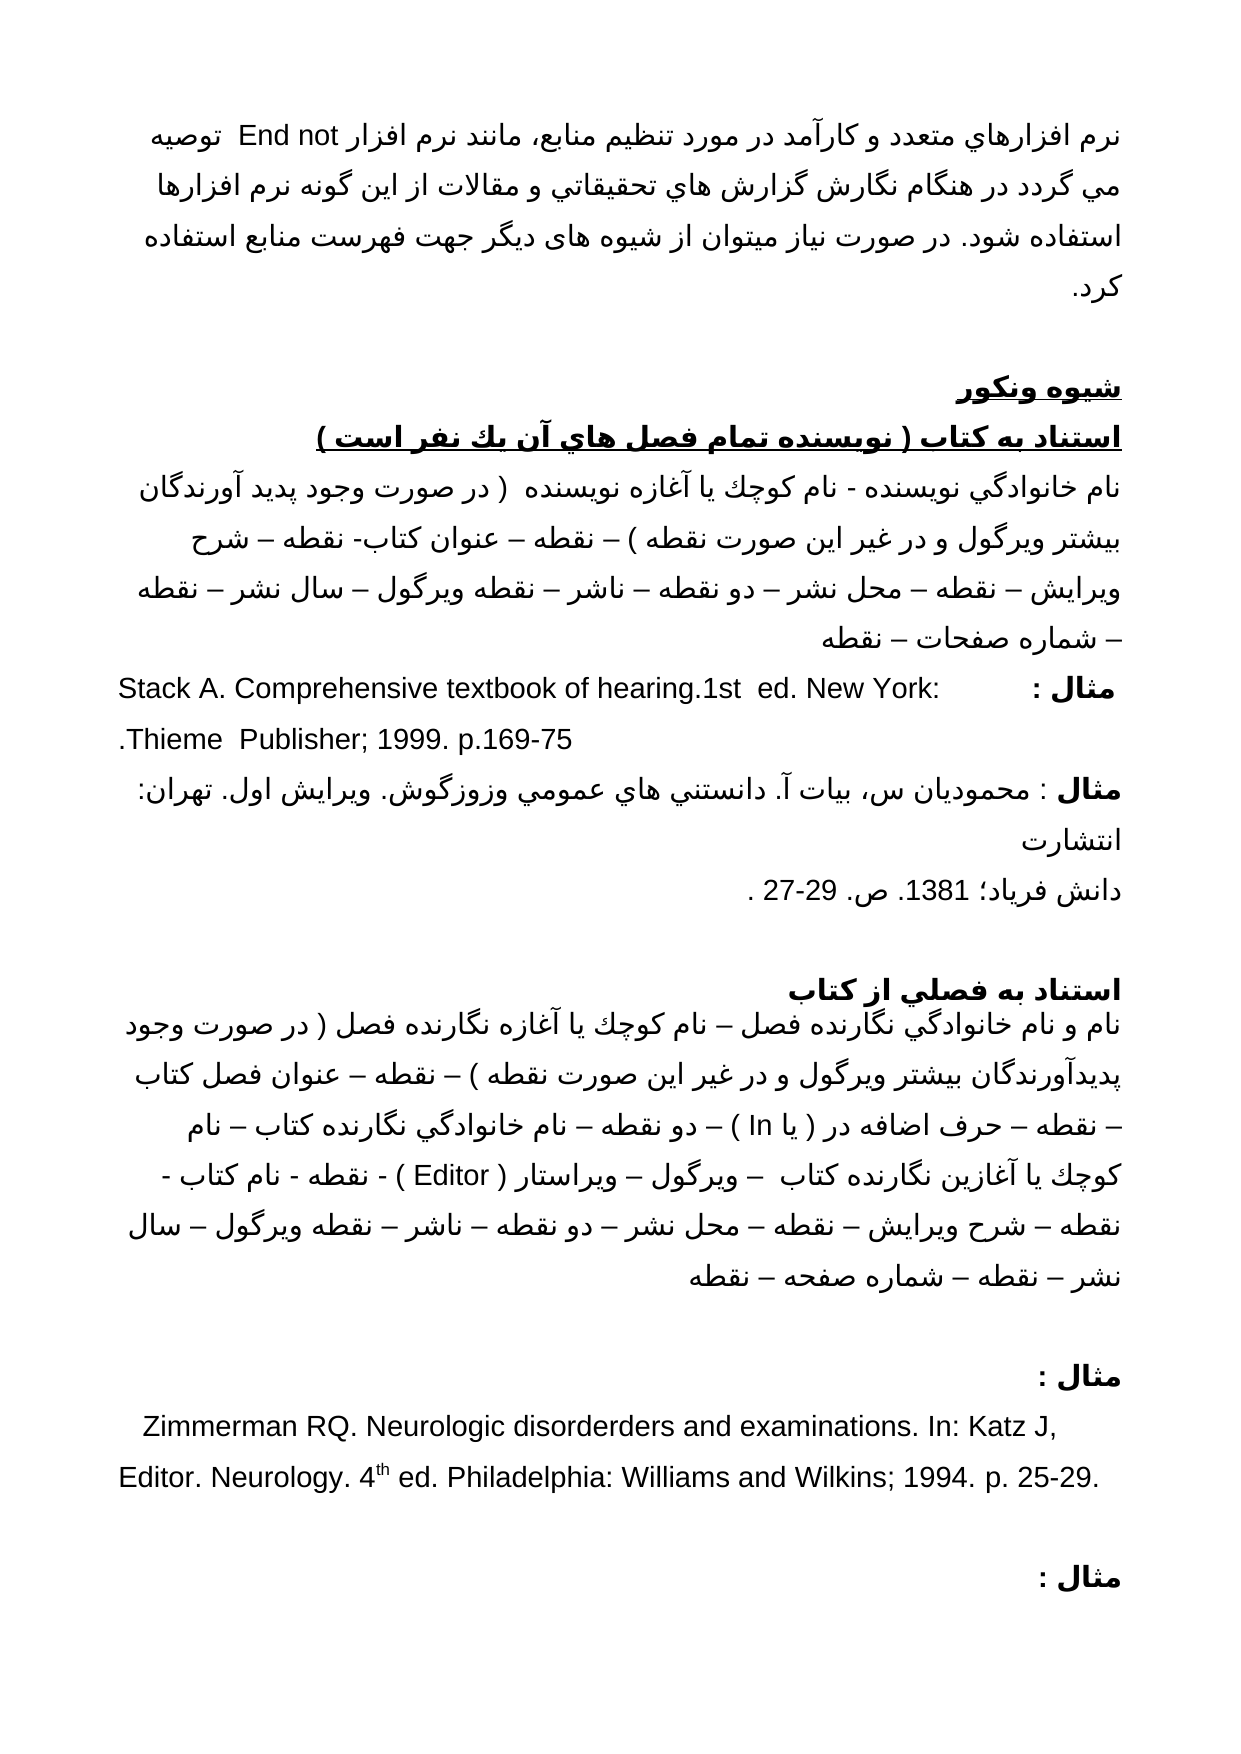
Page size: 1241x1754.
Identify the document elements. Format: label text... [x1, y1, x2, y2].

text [118, 118, 1122, 303]
text مثال : [118, 1560, 1122, 1594]
text استناد به كتاب ( نويسنده تمام فصل هاي آن يك نفر است ) [118, 420, 1122, 453]
text شیوه ونکور [118, 370, 1122, 403]
text مثال : [118, 1359, 1122, 1393]
text مثال : محموديان س، بيات آ. دانستني هاي عمومي وزوزگوش. ويرايش اول. تهران: انتشارت دانش فرياد؛ 1381. ص. 29-27 . [118, 772, 1122, 906]
text Zimmerman RQ. Neurologic disorderders and examinations. In: Katz J, Editor. Neurology. 4th ed. : Williams and Wilkins; 1994. ‍‍p. 25-29. [118, 1409, 1122, 1493]
subtitle استناد به فصلي از كتاب [118, 973, 1122, 1007]
text نام خانوادگي نويسنده - نام كوچك يا آغازه نويسنده ( در صورت وجود پديد آورندگان بيشتر ويرگول و در غير اين صورت نقطه ) – نقطه – عنوان كتاب- نقطه – شرح ويرايش – نقطه – محل نشر – دو نقطه – ناشر – نقطه ويرگول – سال نشر – نقطه – شماره صفحات – نقطه [118, 470, 1122, 655]
text مثال : Stack A. Comprehensive textbook of hearing.1st ed. New York: Thieme Publisher; 1999. p.169-75. [118, 672, 1122, 755]
text نام و نام خانوادگي نگارنده فصل – نام كوچك يا آغازه نگارنده فصل ( در صورت وجود پديدآورندگان بيشتر ويرگول و در غير اين صورت نقطه ) – نقطه – عنوان فصل كتاب – نقطه – حرف اضافه در ( يا In ) – دو نقطه – نام خانوادگي نگارنده كتاب – نام كوچك يا آغازين نگارنده كتاب – ويرگول – ويراستار ( Editor ) - نقطه - نام كتاب - نقطه – شرح ويرايش – نقطه – محل نشر – دو نقطه – ناشر – نقطه ويرگول – سال نشر – نقطه – شماره صفحه – نقطه [118, 1007, 1122, 1292]
